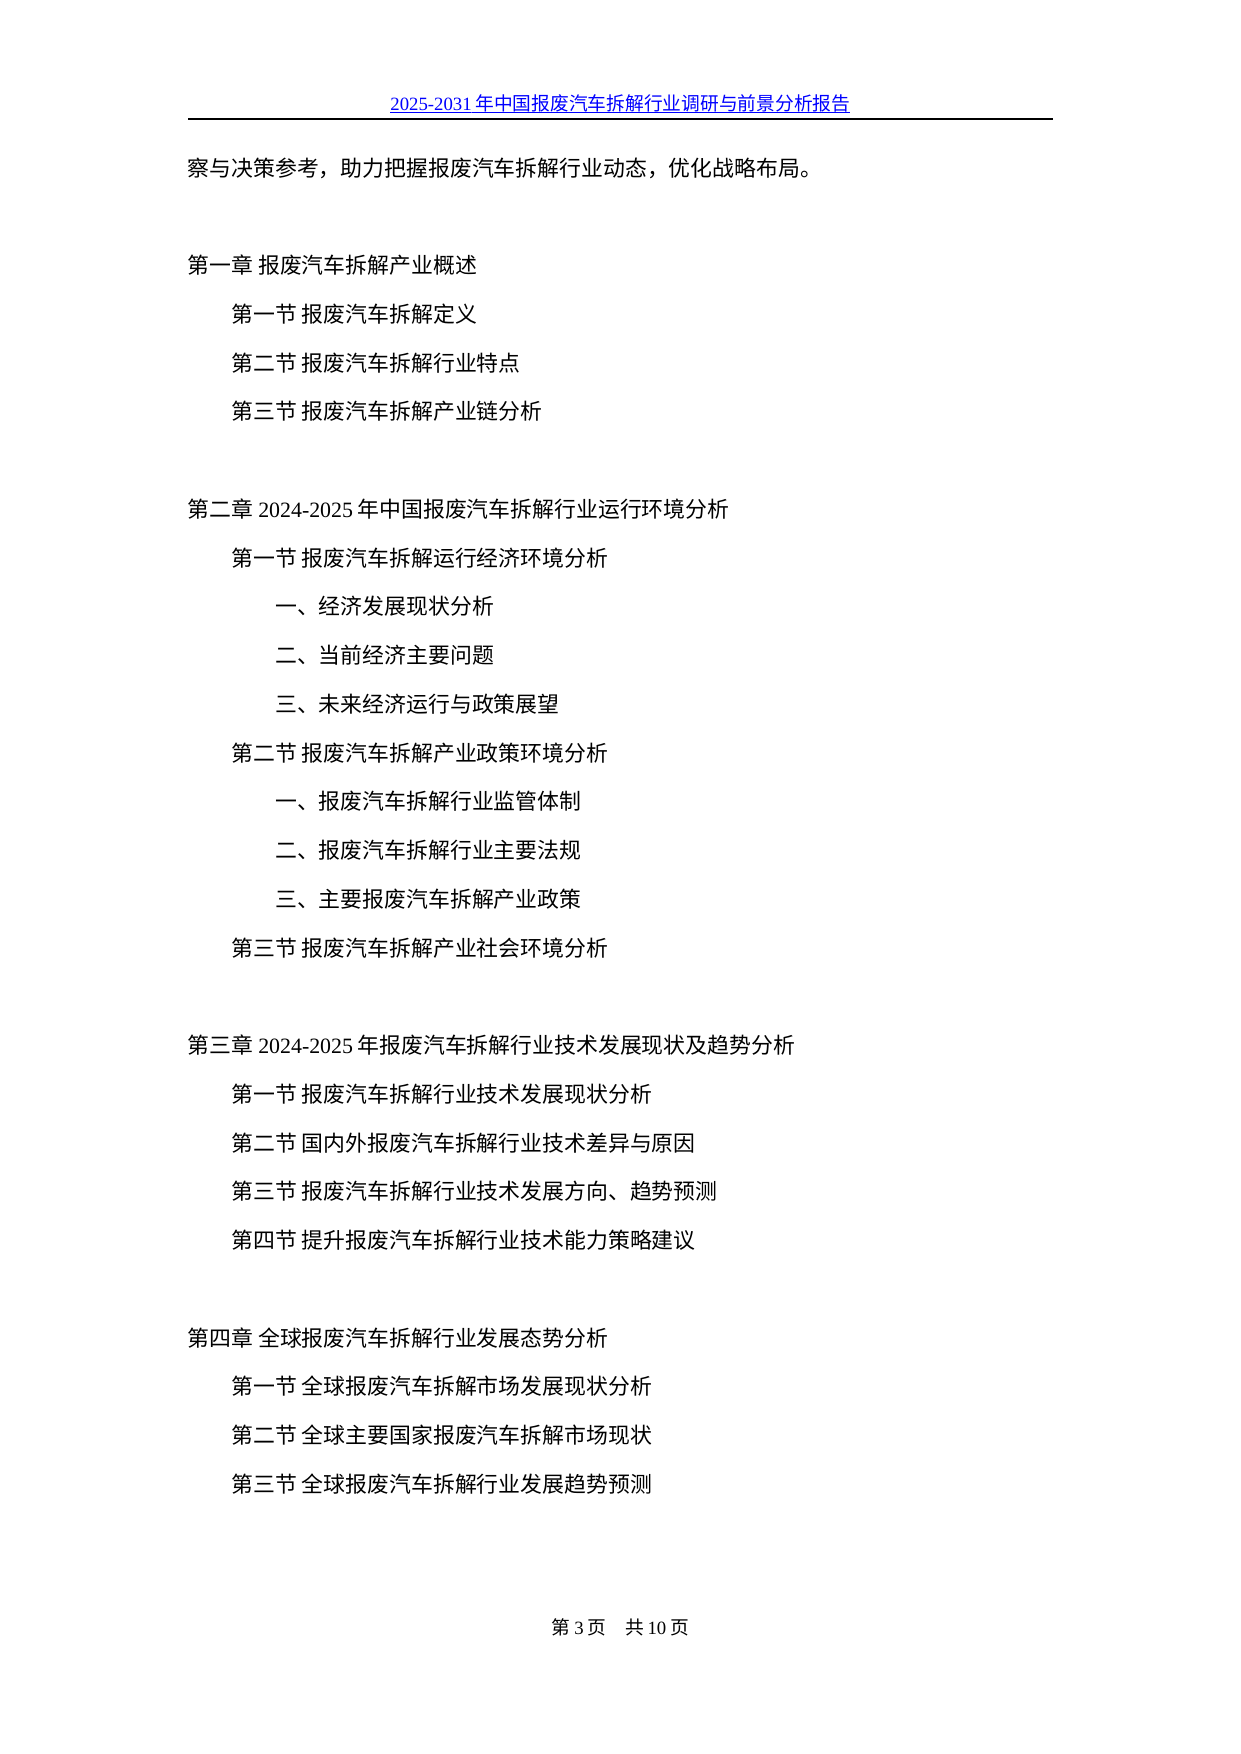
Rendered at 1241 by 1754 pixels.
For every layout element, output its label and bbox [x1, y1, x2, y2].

text [187, 150, 1053, 1499]
